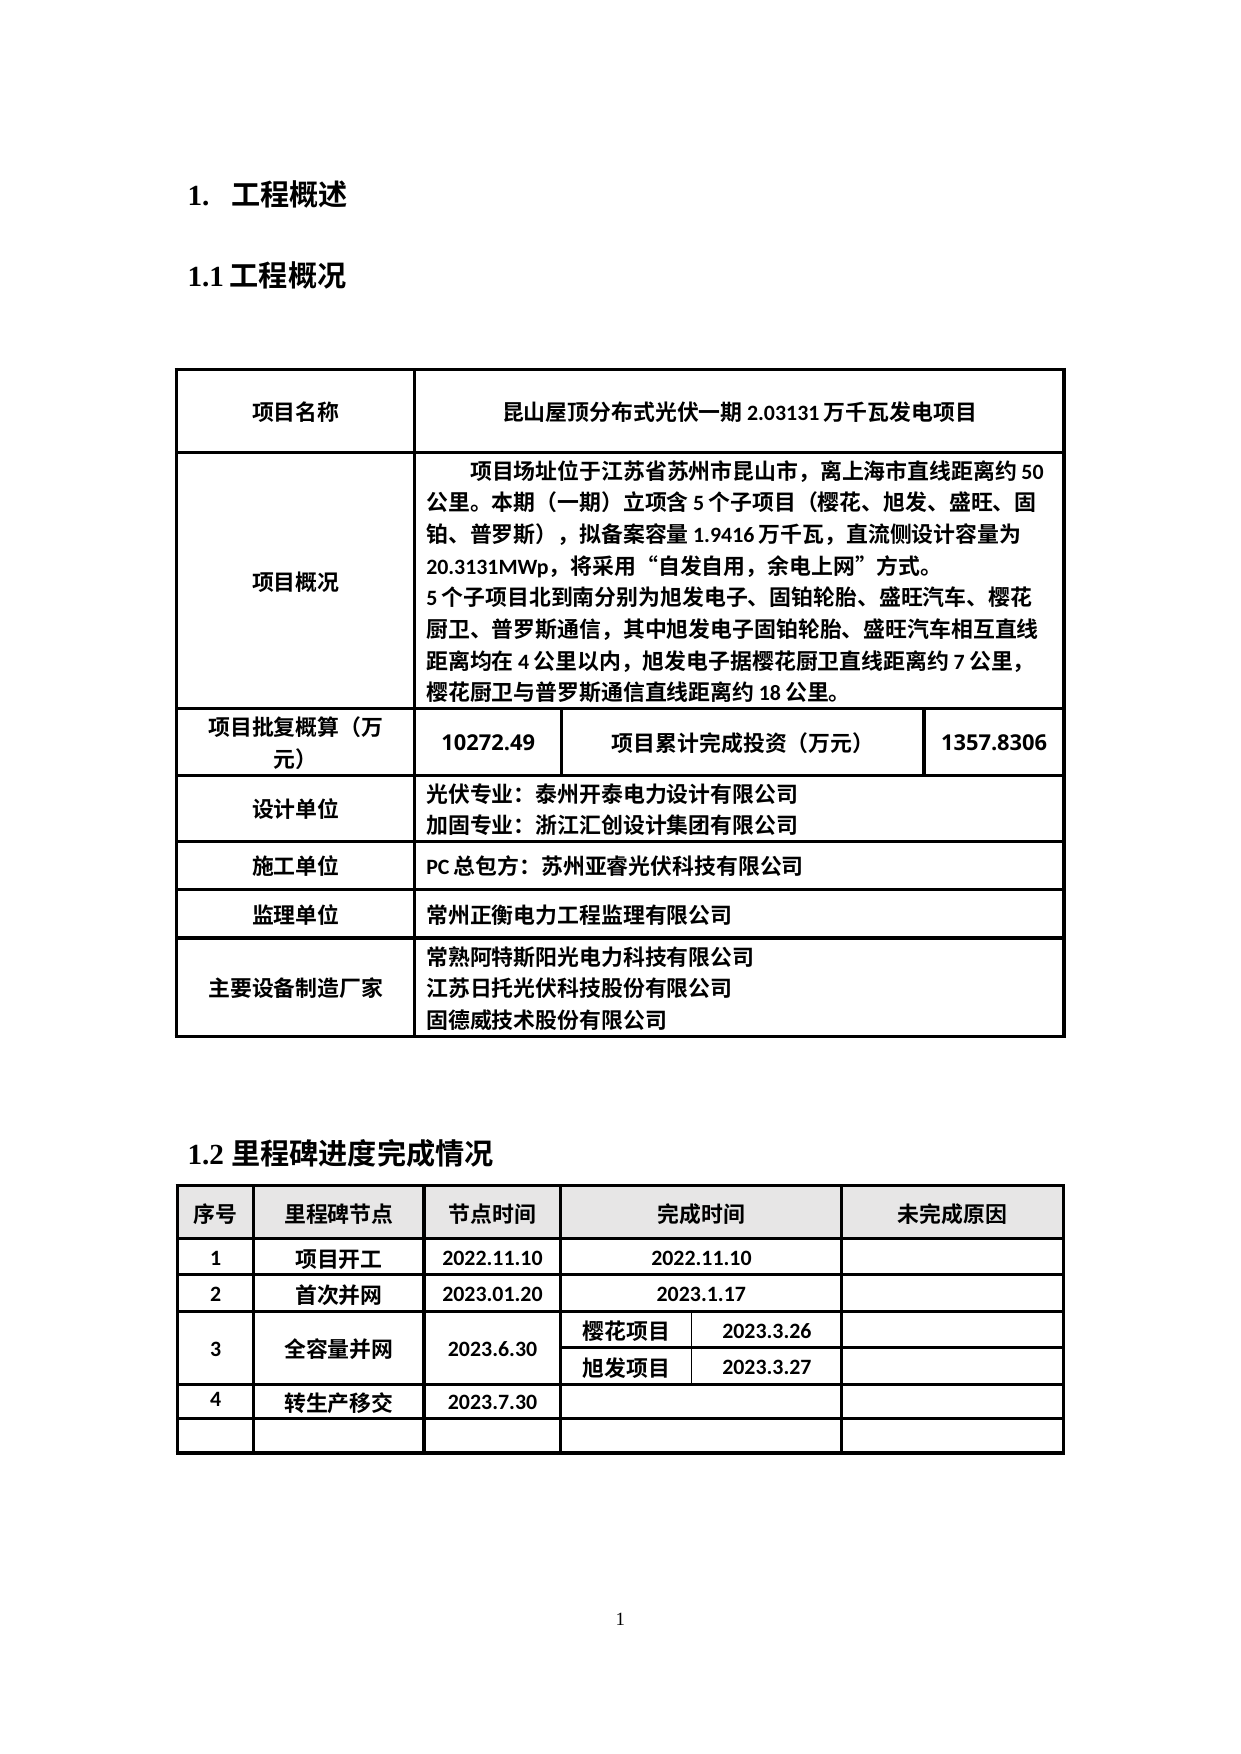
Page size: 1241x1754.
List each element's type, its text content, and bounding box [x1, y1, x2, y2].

table_cell [426, 1420, 559, 1451]
table_cell [843, 1386, 1062, 1417]
table_cell 2023.7.30 [426, 1386, 559, 1417]
table_cell 项目概况 [178, 454, 413, 707]
table_cell 2023.6.30 [426, 1313, 559, 1382]
table_cell 常熟阿特斯阳光电力科技有限公司 江苏日托光伏科技股份有限公司 固德威技术股份有限公司 [416, 940, 1062, 1034]
table_cell [562, 1420, 840, 1451]
table_cell [843, 1240, 1062, 1273]
table_cell 光伏专业：泰州开泰电力设计有限公司 加固专业：浙江汇创设计集团有限公司 [416, 777, 1062, 840]
table_cell 2023.3.27 [692, 1349, 840, 1382]
table_header 节点时间 [426, 1187, 559, 1237]
table_cell 主要设备制造厂家 [178, 940, 413, 1034]
table_cell 2023.1.17 [562, 1276, 840, 1310]
table_cell [843, 1276, 1062, 1310]
table_cell [843, 1420, 1062, 1451]
table_cell [255, 1420, 422, 1451]
table_cell 首次并网 [255, 1276, 422, 1310]
table_cell 项目场址位于江苏省苏州市昆山市，离上海市直线距离约50公里。本期（一期）立项含5个子项目（樱花、旭发、盛旺、固铂、普罗斯），拟备案容量1.9416万千瓦，直流侧设计容量为20.3131MWp，将采用“自发自用，余电上网”方式。 5个子项目北到南分别为旭发电子、固铂轮胎、盛旺汽车、樱花厨卫、普罗斯通信，其中旭发电子固铂轮胎、盛旺汽车相互直线距离均在4公里以内，旭发电子据樱花厨卫直线距离约7公里，樱花厨卫与普罗斯通信直线距离约18公里。 [416, 454, 1062, 707]
table_cell [179, 1420, 252, 1451]
table_header 昆山屋顶分布式光伏一期2.03131万千瓦发电项目 [416, 371, 1062, 451]
table_cell PC总包方：苏州亚睿光伏科技有限公司 [416, 843, 1062, 887]
table_header 序号 [179, 1187, 252, 1237]
table_cell 樱花项目 [562, 1313, 691, 1346]
table_cell 项目批复概算（万元） [178, 710, 413, 773]
table_cell 旭发项目 [562, 1349, 691, 1382]
table_header 完成时间 [562, 1187, 840, 1237]
table_cell 1357.8306 [926, 710, 1062, 773]
table_cell 3 [179, 1313, 252, 1382]
table_cell 4 [179, 1386, 252, 1417]
table_cell 1 [179, 1240, 252, 1273]
table_cell [562, 1386, 840, 1417]
table_cell [843, 1313, 1062, 1346]
table_cell 2023.3.26 [692, 1313, 840, 1346]
table_cell 监理单位 [178, 891, 413, 936]
table_cell 施工单位 [178, 843, 413, 887]
table_cell 全容量并网 [255, 1313, 422, 1382]
table_cell 2023.01.20 [426, 1276, 559, 1310]
table_cell 项目开工 [255, 1240, 422, 1273]
table_cell 10272.49 [416, 710, 560, 773]
table_cell 常州正衡电力工程监理有限公司 [416, 891, 1062, 936]
table_cell 项目累计完成投资（万元） [563, 710, 922, 773]
table_header 项目名称 [178, 371, 413, 451]
table_cell 2022.11.10 [426, 1240, 559, 1273]
text 1.1工程概况 [187, 242, 1053, 307]
table_cell [843, 1349, 1062, 1382]
text 1.2 里程碑进度完成情况 [187, 1119, 1053, 1184]
table_header 未完成原因 [843, 1187, 1062, 1237]
subtitle 工程概述 [187, 160, 1053, 225]
table_cell 2022.11.10 [562, 1240, 840, 1273]
table_cell 设计单位 [178, 777, 413, 840]
table_header 里程碑节点 [255, 1187, 422, 1237]
table_cell 转生产移交 [255, 1386, 422, 1417]
table_cell 2 [179, 1276, 252, 1310]
